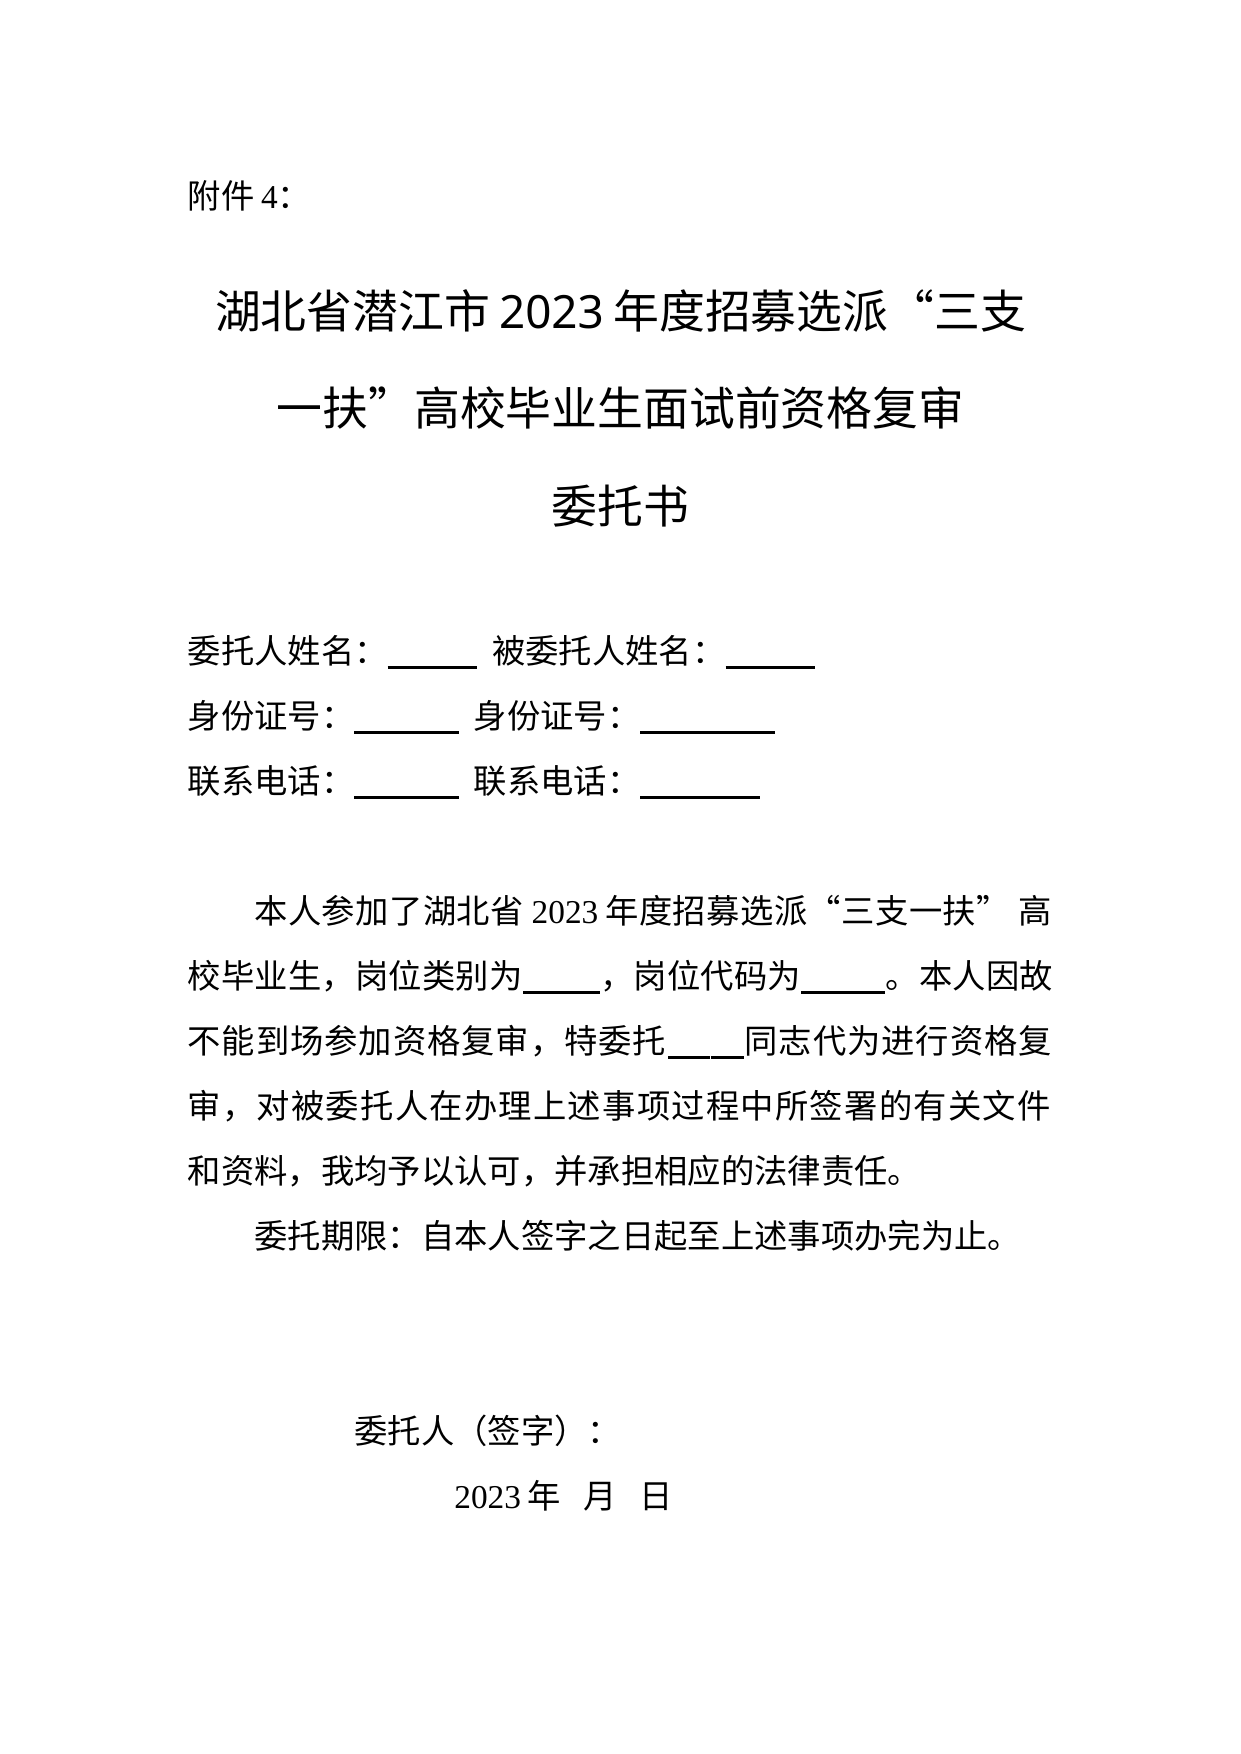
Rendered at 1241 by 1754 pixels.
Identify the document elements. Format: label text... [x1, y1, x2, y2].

subtitle 委托书 [187, 454, 1053, 552]
text 委托人（签字）： [187, 1397, 1053, 1462]
text 联系电话： 联系电话： [187, 747, 1053, 812]
subtitle 湖北省潜江市2023年度招募选派“三支 [187, 259, 1053, 357]
subtitle 附件4： [187, 162, 1053, 227]
text 身份证号： 身份证号： [187, 682, 1053, 747]
subtitle 一扶”高校毕业生面试前资格复审 [187, 357, 1053, 454]
text 本人参加了湖北省2023年度招募选派“三支一扶” 高校毕业生，岗位类别为 ，岗位代码为 。本人因故不能到场参加资格复审，特委托 同志代为进行资格复审，对被委托人在办理上述事项过程中所签署的有关文件和资料，我均予以认可，并承担相应的法律责任。 [187, 877, 1053, 1202]
text 2023年 月 日 [187, 1462, 1053, 1527]
text 委托人姓名： 被委托人姓名： [187, 617, 1053, 682]
text 委托期限：自本人签字之日起至上述事项办完为止。 [187, 1202, 1053, 1267]
